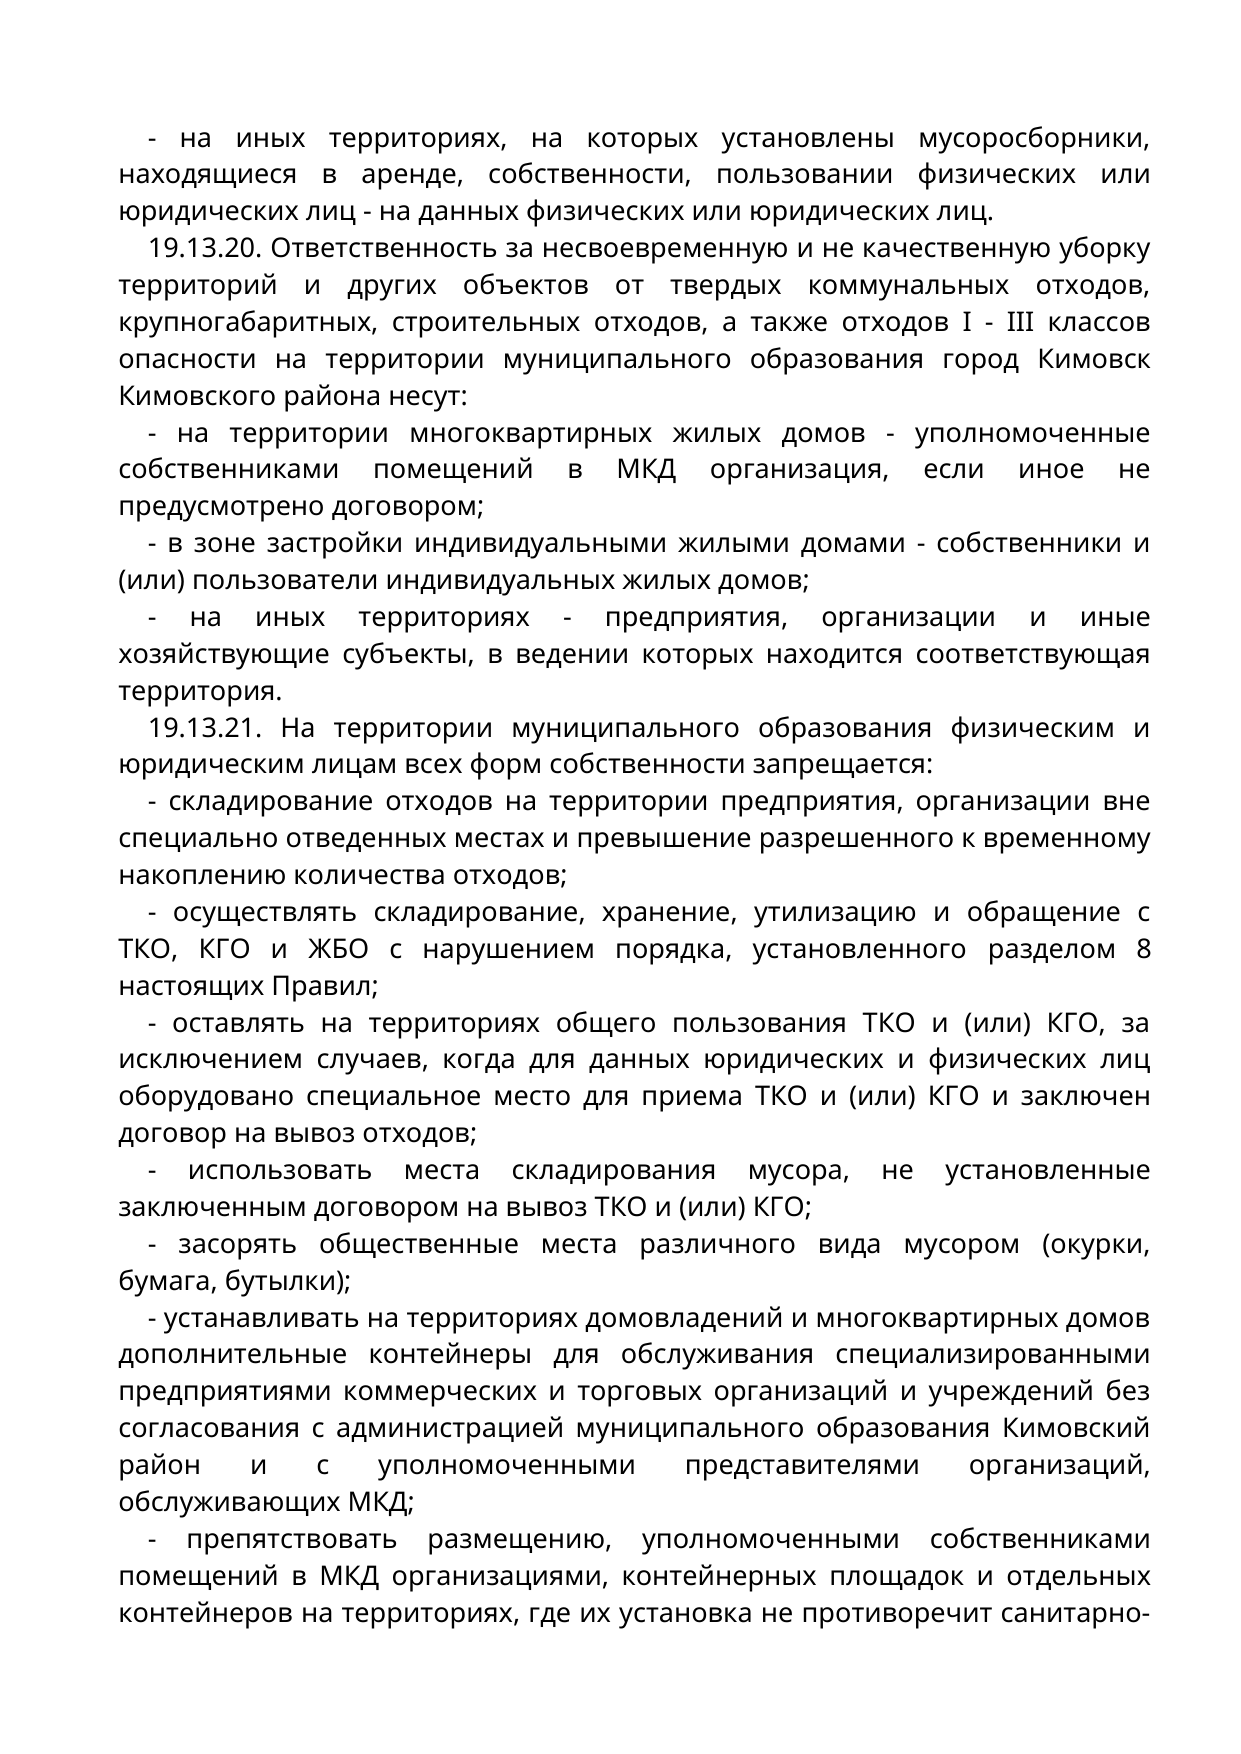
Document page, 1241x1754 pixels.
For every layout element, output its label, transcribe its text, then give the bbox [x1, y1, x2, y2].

text - использовать места складирования мусора, не установленные заключенным договором на вывоз ТКО и (или) КГО; [118, 1151, 1152, 1224]
text 19.13.21. На территории муниципального образования физическим и юридическим лицам всех форм собственности запрещается: [118, 708, 1152, 782]
text - на территории многоквартирных жилых домов - уполномоченные собственниками помещений в МКД организация, если иное не предусмотрено договором; [118, 413, 1152, 524]
text - засорять общественные места различного вида мусором (окурки, бумага, бутылки); [118, 1224, 1152, 1298]
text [118, 1519, 1152, 1630]
text - складирование отходов на территории предприятия, организации вне специально отведенных местах и превышение разрешенного к временному накоплению количества отходов; [118, 782, 1152, 892]
text - осуществлять складирование, хранение, утилизацию и обращение с ТКО, КГО и ЖБО с нарушением порядка, установленного разделом 8 настоящих Правил; [118, 892, 1152, 1003]
text - в зоне застройки индивидуальными жилыми домами - собственники и (или) пользователи индивидуальных жилых домов; [118, 524, 1152, 597]
text 19.13.20. Ответственность за несвоевременную и не качественную уборку территорий и других объектов от твердых коммунальных отходов, крупногабаритных, строительных отходов, а также отходов I - III классов опасности на территории муниципального образования город Кимовск Кимовского района несут: [118, 229, 1152, 413]
text - на иных территориях - предприятия, организации и иные хозяйствующие субъекты, в ведении которых находится соответствующая территория. [118, 597, 1152, 708]
text - оставлять на территориях общего пользования ТКО и (или) КГО, за исключением случаев, когда для данных юридических и физических лиц оборудовано специальное место для приема ТКО и (или) КГО и заключен договор на вывоз отходов; [118, 1003, 1152, 1151]
text - устанавливать на территориях домовладений и многоквартирных домов дополнительные контейнеры для обслуживания специализированными предприятиями коммерческих и торговых организаций и учреждений без согласования с администрацией муниципального образования Кимовский район и с уполномоченными представителями организаций, обслуживающих МКД; [118, 1298, 1152, 1519]
text - на иных территориях, на которых установлены мусоросборники, находящиеся в аренде, собственности, пользовании физических или юридических лиц - на данных физических или юридических лиц. [118, 118, 1152, 229]
